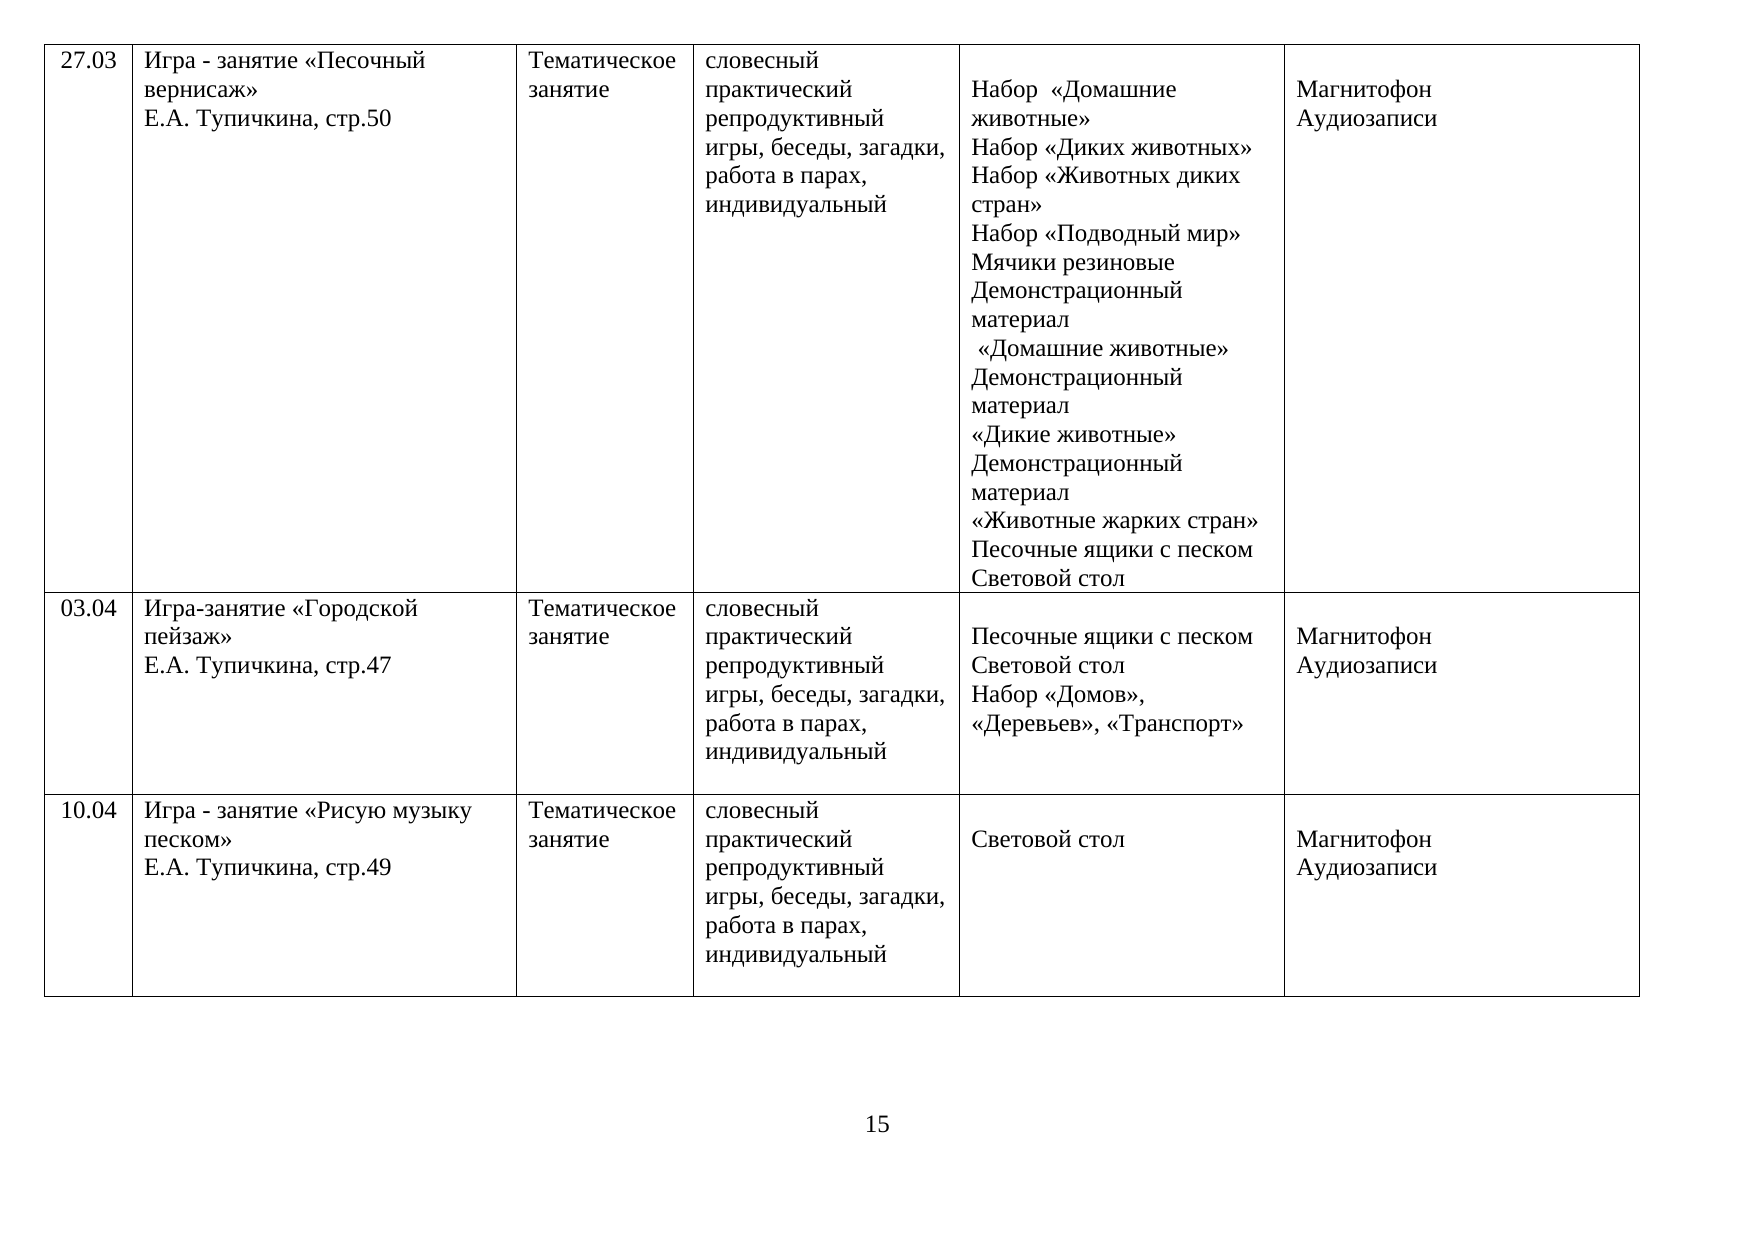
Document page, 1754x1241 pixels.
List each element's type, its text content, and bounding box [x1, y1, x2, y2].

table_cell Игра-занятие «Городской пейзаж» Е.А. Тупичкина, стр.47 [133, 593, 516, 794]
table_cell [517, 795, 693, 996]
table_cell словесный практический репродуктивный игры, беседы, загадки, работа в парах, индивидуальный [694, 45, 959, 592]
table_cell Набор «Домашние животные» Набор «Диких животных» Набор «Животных диких стран» Набор «Подводный мир» Мячики резиновые Демонстрационный материал «Домашние животные» Демонстрационный материал «Дикие животные» Демонстрационный материал «Животные жарких стран» Песочные ящики с песком Световой стол [960, 45, 1284, 592]
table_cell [1285, 795, 1639, 996]
table_cell Магнитофон Аудиозаписи [1285, 593, 1639, 794]
table_cell Световой стол [960, 795, 1284, 996]
table_cell 10.04 [45, 795, 132, 996]
table_cell Тематическое занятие [517, 593, 693, 794]
table_cell 27.03 [45, 45, 132, 592]
table_cell 03.04 [45, 593, 132, 794]
table_cell Магнитофон Аудиозаписи [1285, 45, 1639, 592]
table_cell Игра - занятие «Песочный вернисаж» Е.А. Тупичкина, стр.50 [133, 45, 516, 592]
table_cell словесный практический репродуктивный игры, беседы, загадки, работа в парах, индивидуальный [694, 593, 959, 794]
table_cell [694, 795, 959, 996]
table_cell Песочные ящики с песком Световой стол Набор «Домов», «Деревьев», «Транспорт» [960, 593, 1284, 794]
table_cell Игра - занятие «Рисую музыку песком» Е.А. Тупичкина, стр.49 [133, 795, 516, 996]
table_cell Тематическое занятие [517, 45, 693, 592]
